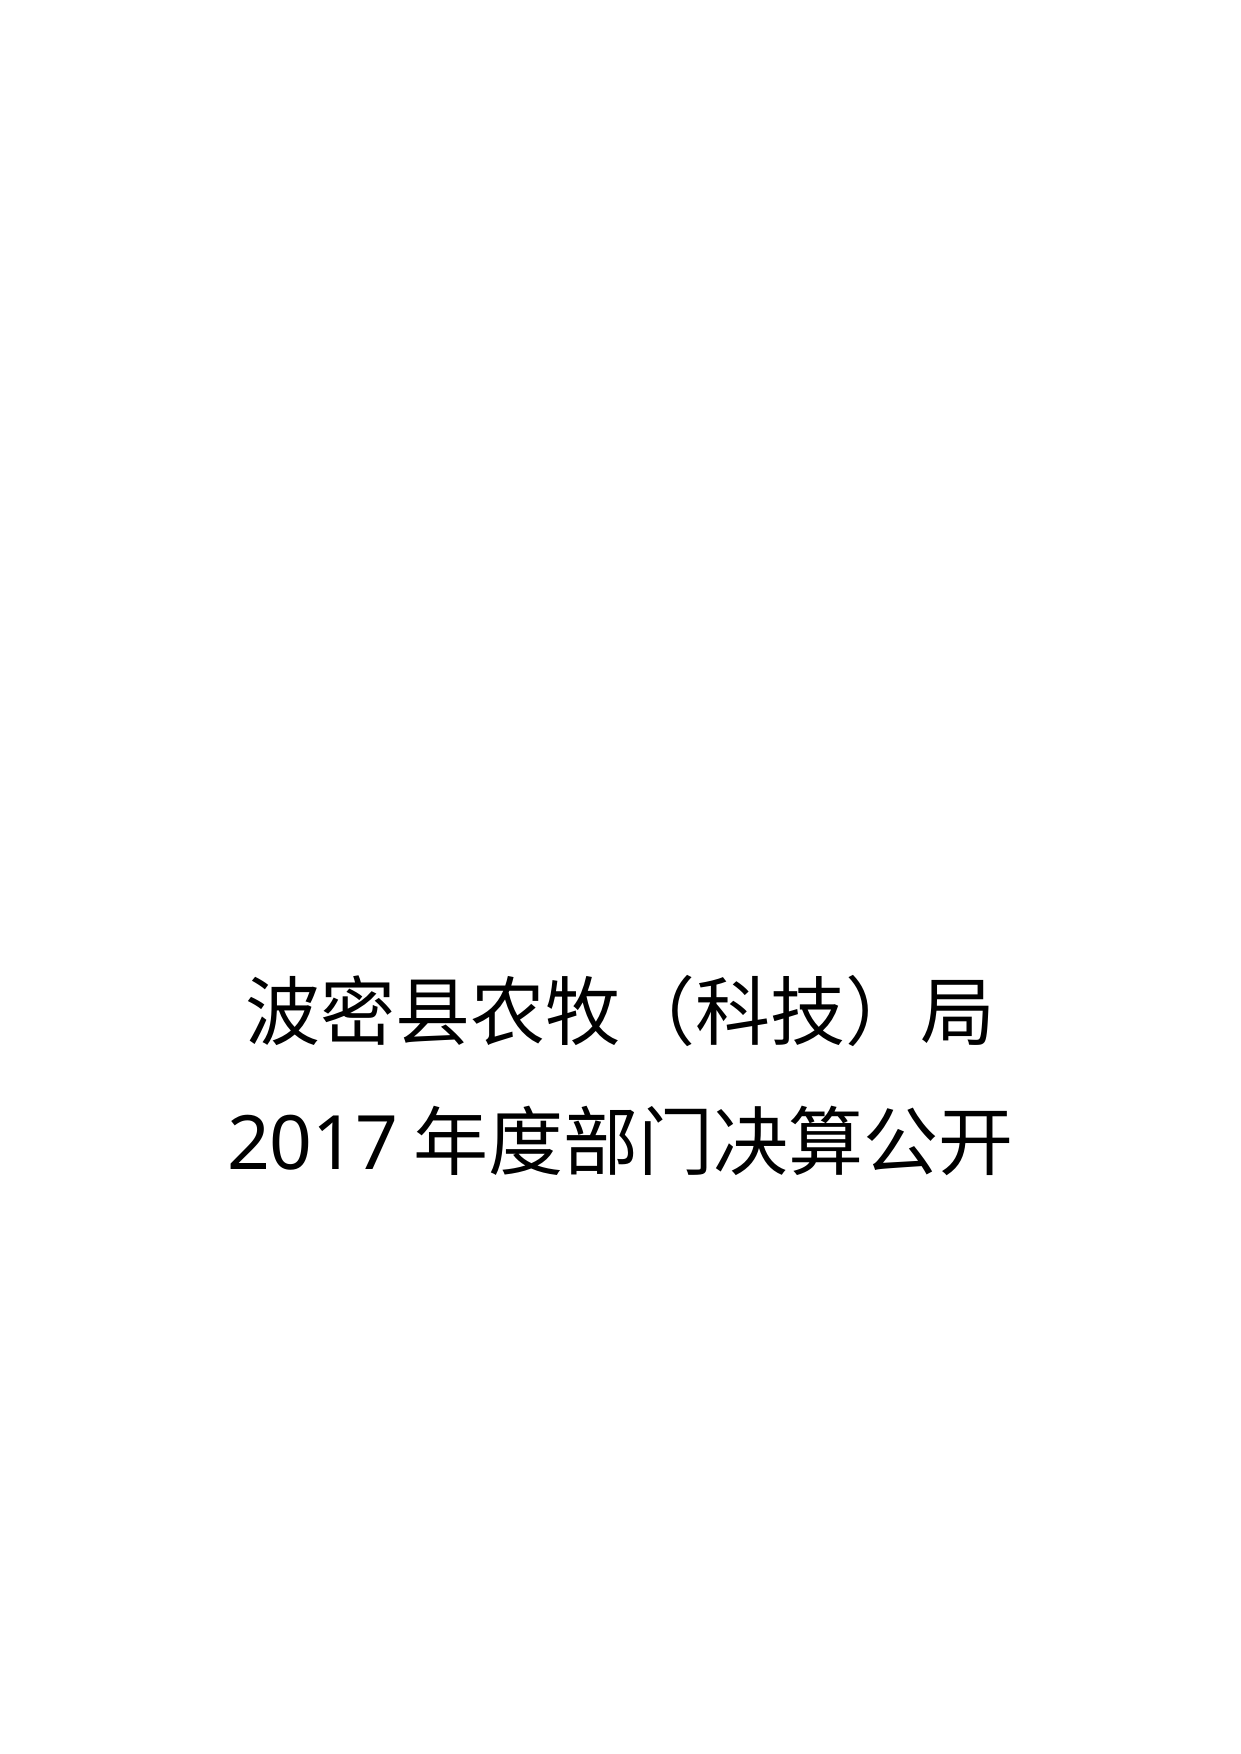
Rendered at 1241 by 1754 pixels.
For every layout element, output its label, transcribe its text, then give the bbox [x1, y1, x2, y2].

text 2017年度部门决算公开 [187, 1072, 1053, 1202]
text 波密县农牧（科技）局 [187, 942, 1053, 1072]
